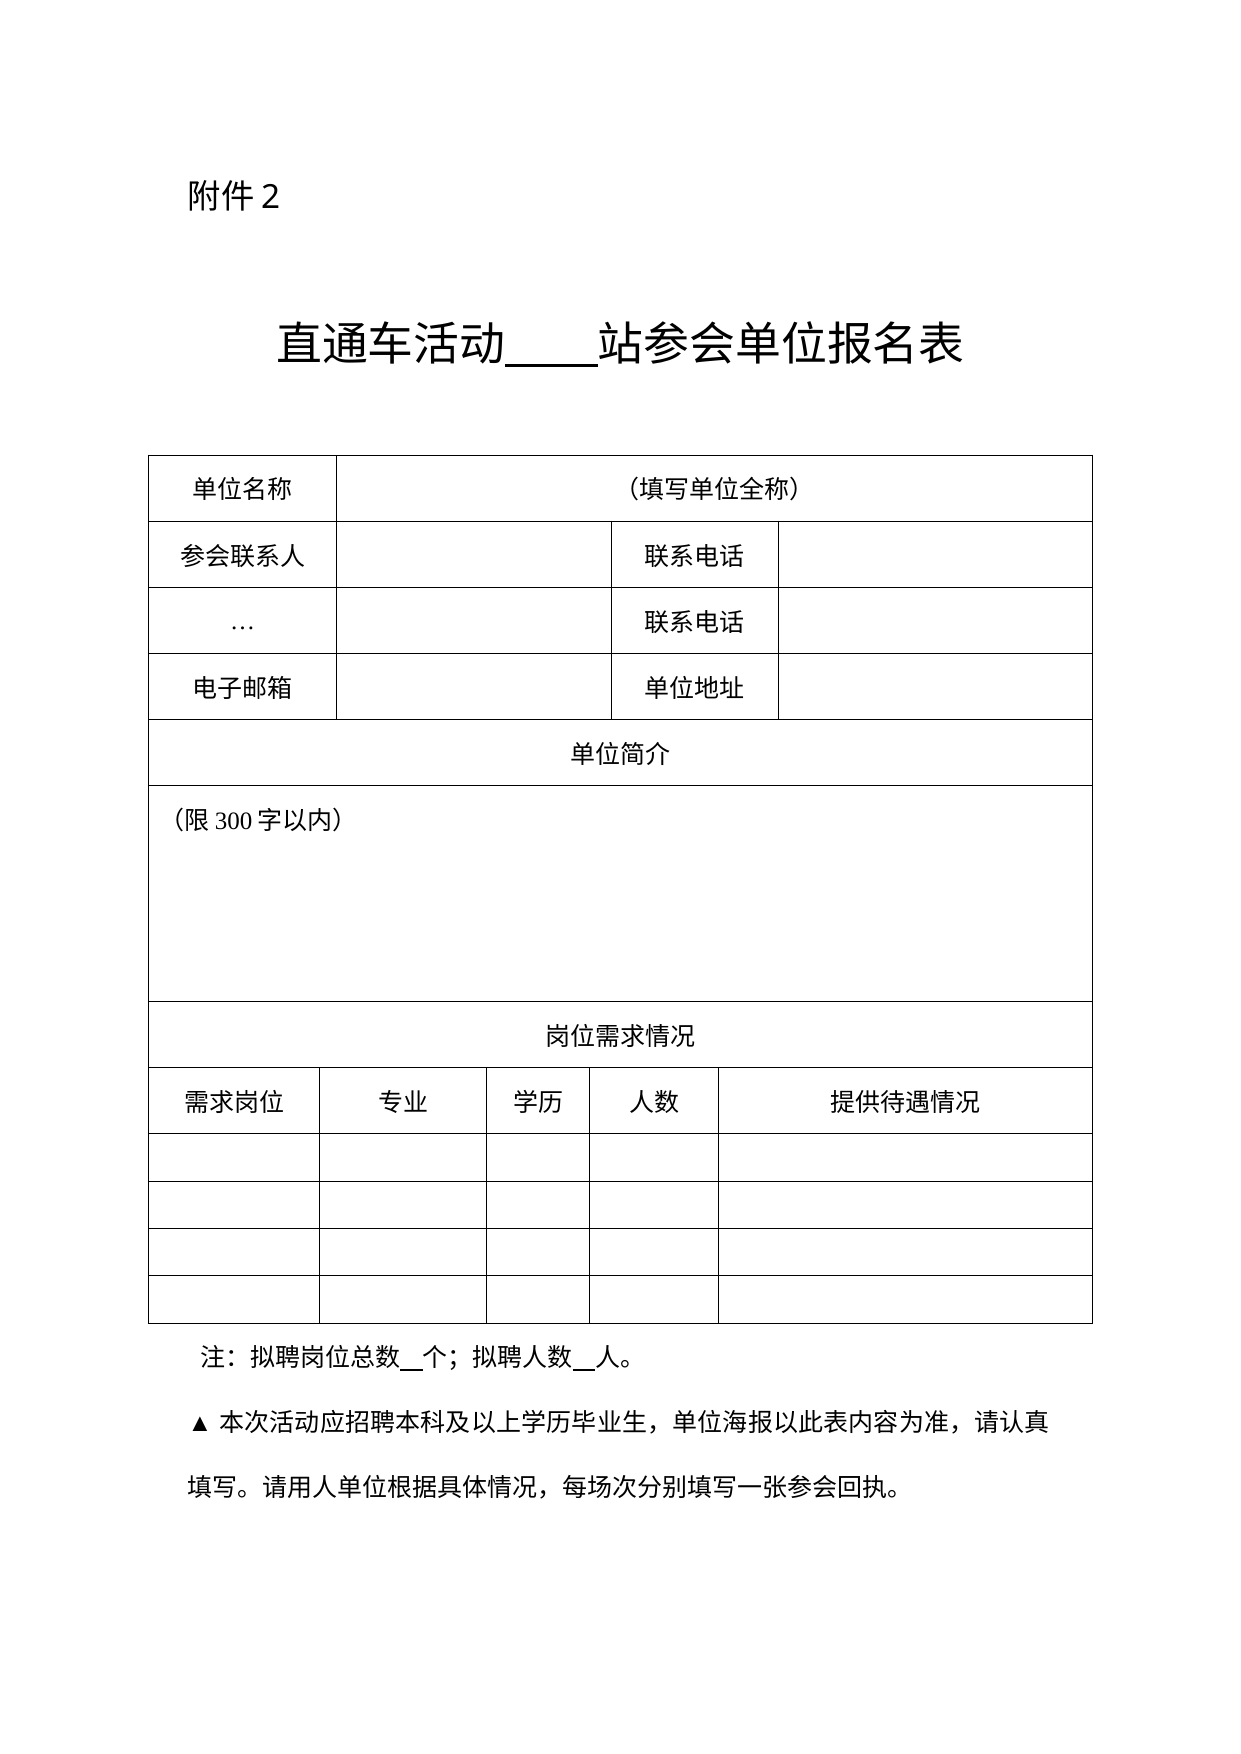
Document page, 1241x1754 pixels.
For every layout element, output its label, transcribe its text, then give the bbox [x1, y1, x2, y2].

text 注：拟聘岗位总数 个；拟聘人数 人。 [187, 1324, 1053, 1388]
table_cell [719, 1182, 1092, 1228]
table_cell 电子邮箱 [149, 654, 336, 719]
table_cell [149, 1134, 319, 1181]
table_cell [149, 1229, 319, 1275]
table_cell [590, 1276, 718, 1322]
table_cell 提供待遇情况 [719, 1068, 1092, 1133]
table_cell [590, 1134, 718, 1181]
table_cell [337, 654, 611, 719]
table_cell [487, 1276, 589, 1322]
table_cell [719, 1276, 1092, 1322]
table_cell 学历 [487, 1068, 589, 1133]
table_cell [320, 1276, 486, 1322]
table_cell 人数 [590, 1068, 718, 1133]
table_cell 单位简介 [149, 720, 1092, 785]
table_cell … [149, 588, 336, 653]
table_cell [719, 1229, 1092, 1275]
table_cell [779, 522, 1092, 587]
table_cell （限300字以内） [149, 786, 1092, 1001]
table_cell 联系电话 [612, 588, 778, 653]
table_cell [149, 1182, 319, 1228]
table_cell [337, 522, 611, 587]
table_cell [320, 1229, 486, 1275]
table_cell [590, 1229, 718, 1275]
text 直通车活动 站参会单位报名表 [187, 292, 1053, 389]
table_cell 岗位需求情况 [149, 1002, 1092, 1067]
text ▲ 本次活动应招聘本科及以上学历毕业生，单位海报以此表内容为准，请认真填写。请用人单位根据具体情况，每场次分别填写一张参会回执。 [187, 1388, 1053, 1518]
table_cell 单位地址 [612, 654, 778, 719]
table_cell 联系电话 [612, 522, 778, 587]
table_cell [337, 588, 611, 653]
table_cell [149, 1276, 319, 1322]
table_cell [487, 1134, 589, 1181]
table_header （填写单位全称） [337, 456, 1092, 521]
table_cell 需求岗位 [149, 1068, 319, 1133]
table_cell [320, 1134, 486, 1181]
table_cell [779, 654, 1092, 719]
table_cell [320, 1182, 486, 1228]
table_cell 专业 [320, 1068, 486, 1133]
table_header 单位名称 [149, 456, 336, 521]
table_cell [719, 1134, 1092, 1181]
table_cell [487, 1229, 589, 1275]
table_cell 参会联系人 [149, 522, 336, 587]
table_cell [779, 588, 1092, 653]
table_cell [487, 1182, 589, 1228]
text 附件2 [187, 162, 1053, 227]
table_cell [590, 1182, 718, 1228]
